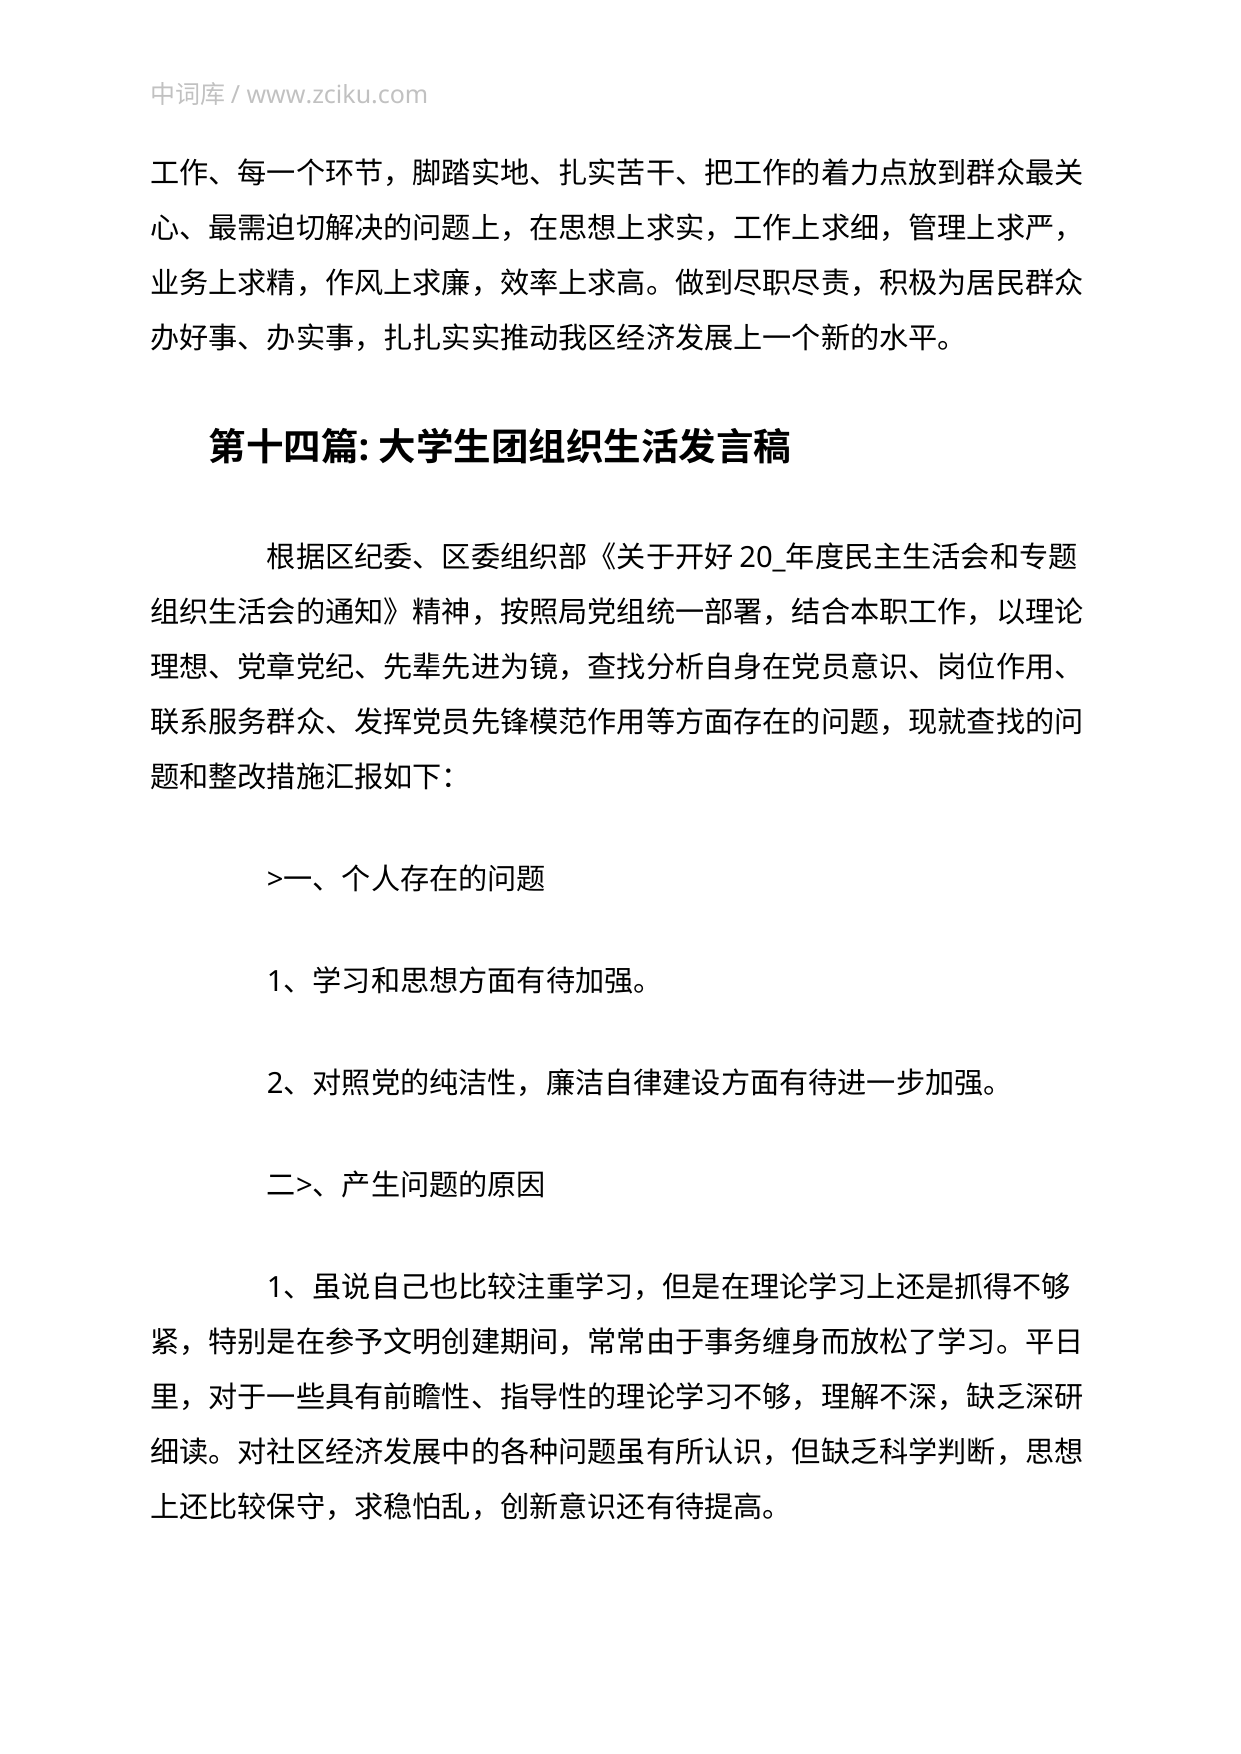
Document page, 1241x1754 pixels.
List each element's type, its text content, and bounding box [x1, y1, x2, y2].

text 1、学习和思想方面有待加强。 [150, 957, 1090, 1000]
text >一、个人存在的问题 [150, 856, 1090, 898]
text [150, 150, 1090, 357]
text 根据区纪委、区委组织部《关于开好20_年度民主生活会和专题组织生活会的通知》精神，按照局党组统一部署，结合本职工作，以理论理想、党章党纪、先辈先进为镜，查找分析自身在党员意识、岗位作用、联系服务群众、发挥党员先锋模范作用等方面存在的问题，现就查找的问题和整改措施汇报如下： [150, 534, 1090, 796]
text 第十四篇: 大学生团组织生活发言稿 [150, 416, 1090, 471]
text 二>、产生问题的原因 [150, 1161, 1090, 1204]
text 1、虽说自己也比较注重学习，但是在理论学习上还是抓得不够紧，特别是在参予文明创建期间，常常由于事务缠身而放松了学习。平日里，对于一些具有前瞻性、指导性的理论学习不够，理解不深，缺乏深研细读。对社区经济发展中的各种问题虽有所认识，但缺乏科学判断，思想上还比较保守，求稳怕乱，创新意识还有待提高。 [150, 1263, 1090, 1525]
text 2、对照党的纯洁性，廉洁自律建设方面有待进一步加强。 [150, 1059, 1090, 1102]
